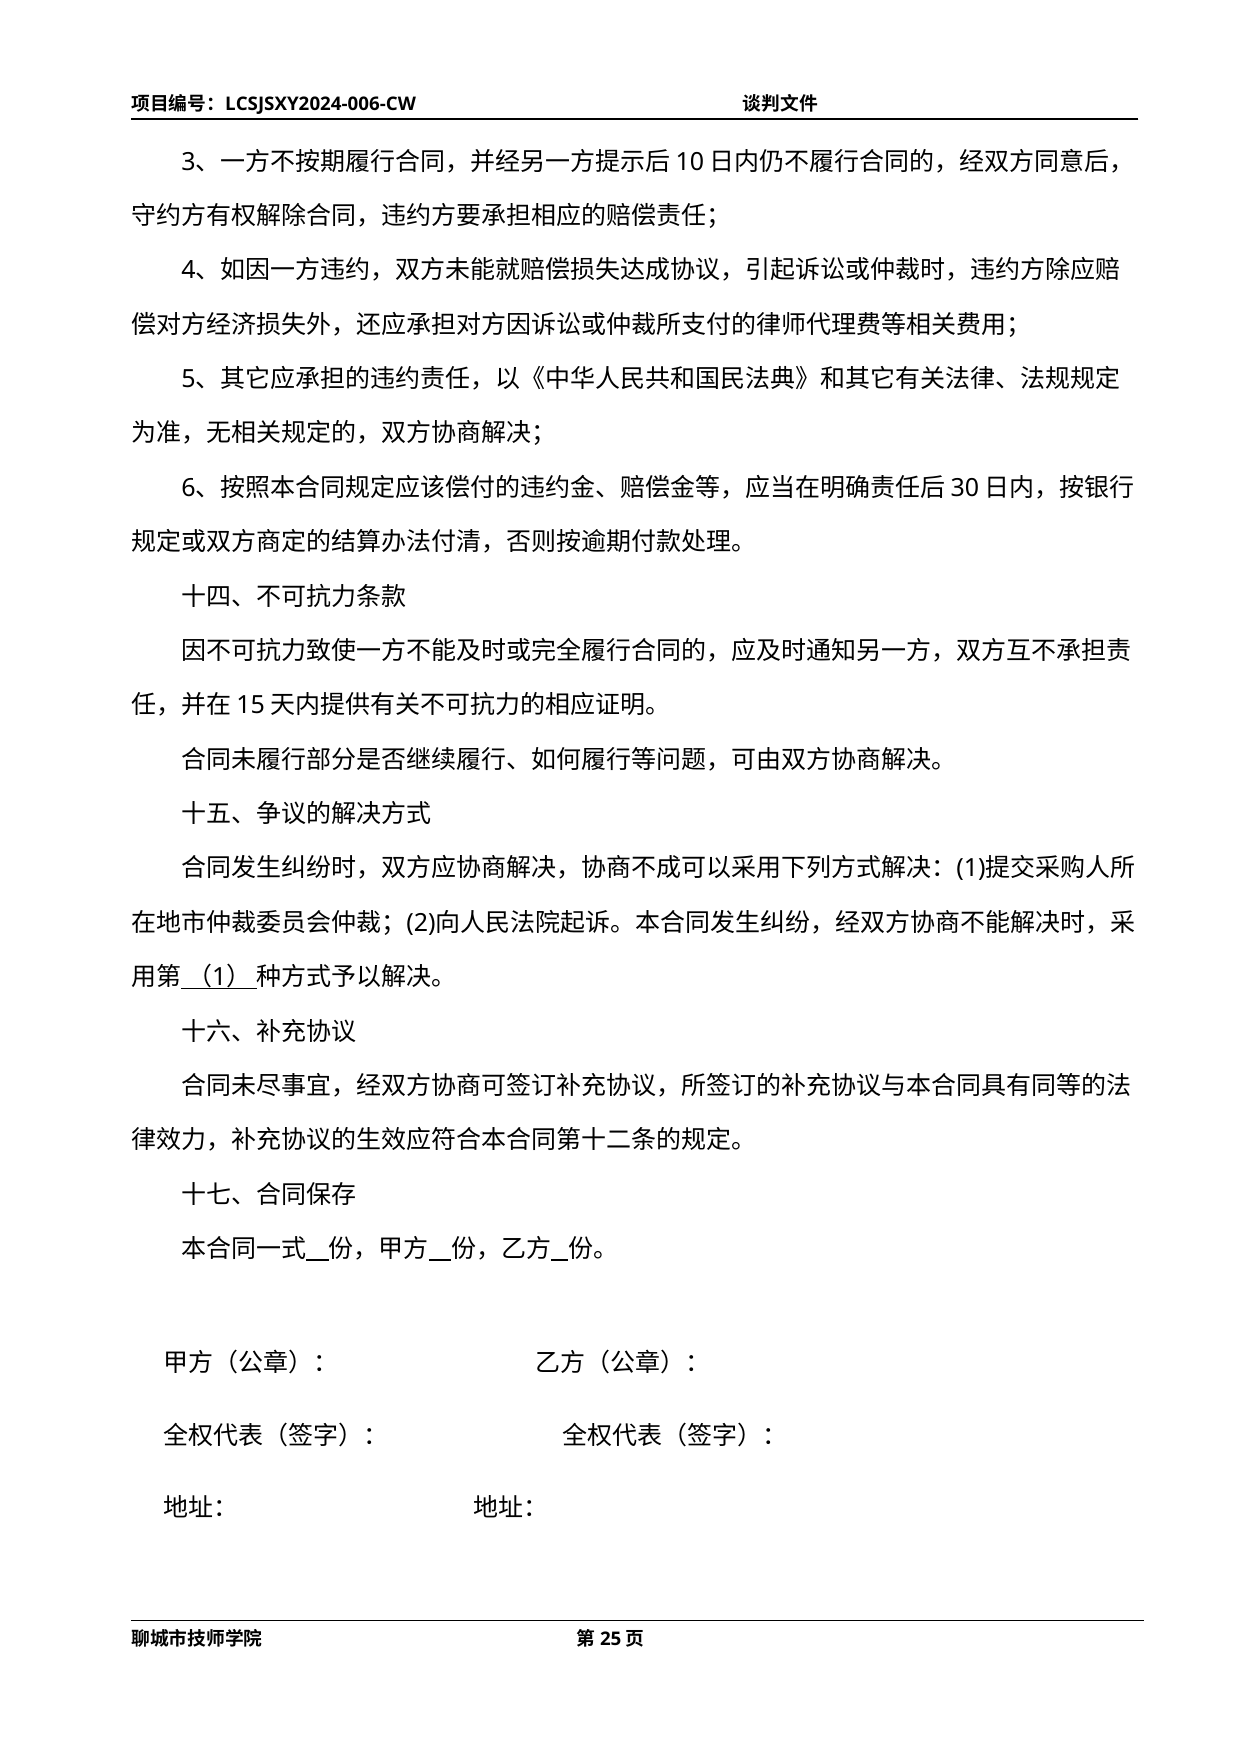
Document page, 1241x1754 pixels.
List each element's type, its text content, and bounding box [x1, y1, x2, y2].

text 十六、补充协议 [131, 1011, 1144, 1047]
text 本合同一式 份，甲方 份，乙方 份。 [131, 1228, 1144, 1265]
text 十四、不可抗力条款 [131, 576, 1144, 612]
text 十五、争议的解决方式 [131, 793, 1144, 830]
text 4、如因一方违约，双方未能就赔偿损失达成协议，引起诉讼或仲裁时，违约方除应赔偿对方经济损失外，还应承担对方因诉讼或仲裁所支付的律师代理费等相关费用； [131, 250, 1144, 340]
text 合同未履行部分是否继续履行、如何履行等问题，可由双方协商解决。 [131, 739, 1144, 775]
text 全权代表（签字）： 全权代表（签字）： [164, 1406, 1144, 1460]
text 地址： 地址： [164, 1478, 1144, 1533]
text 5、其它应承担的违约责任，以《中华人民共和国民法典》和其它有关法律、法规规定为准，无相关规定的，双方协商解决； [131, 358, 1144, 449]
text 6、按照本合同规定应该偿付的违约金、赔偿金等，应当在明确责任后30日内，按银行规定或双方商定的结算办法付清，否则按逾期付款处理。 [131, 467, 1144, 558]
text 十七、合同保存 [131, 1174, 1144, 1210]
text 因不可抗力致使一方不能及时或完全履行合同的，应及时通知另一方，双方互不承担责任，并在15天内提供有关不可抗力的相应证明。 [131, 630, 1144, 721]
text 甲方（公章）： 乙方（公章）： [164, 1334, 1144, 1388]
text 合同未尽事宜，经双方协商可签订补充协议，所签订的补充协议与本合同具有同等的法律效力，补充协议的生效应符合本合同第十二条的规定。 [131, 1065, 1144, 1156]
text 合同发生纠纷时，双方应协商解决，协商不成可以采用下列方式解决：(1)提交采购人所在地市仲裁委员会仲裁；(2)向人民法院起诉。本合同发生纠纷，经双方协商不能解决时，采用第 （1） 种方式予以解决。 [131, 848, 1144, 993]
text 3、一方不按期履行合同，并经另一方提示后10日内仍不履行合同的，经双方同意后，守约方有权解除合同，违约方要承担相应的赔偿责任； [131, 141, 1144, 232]
